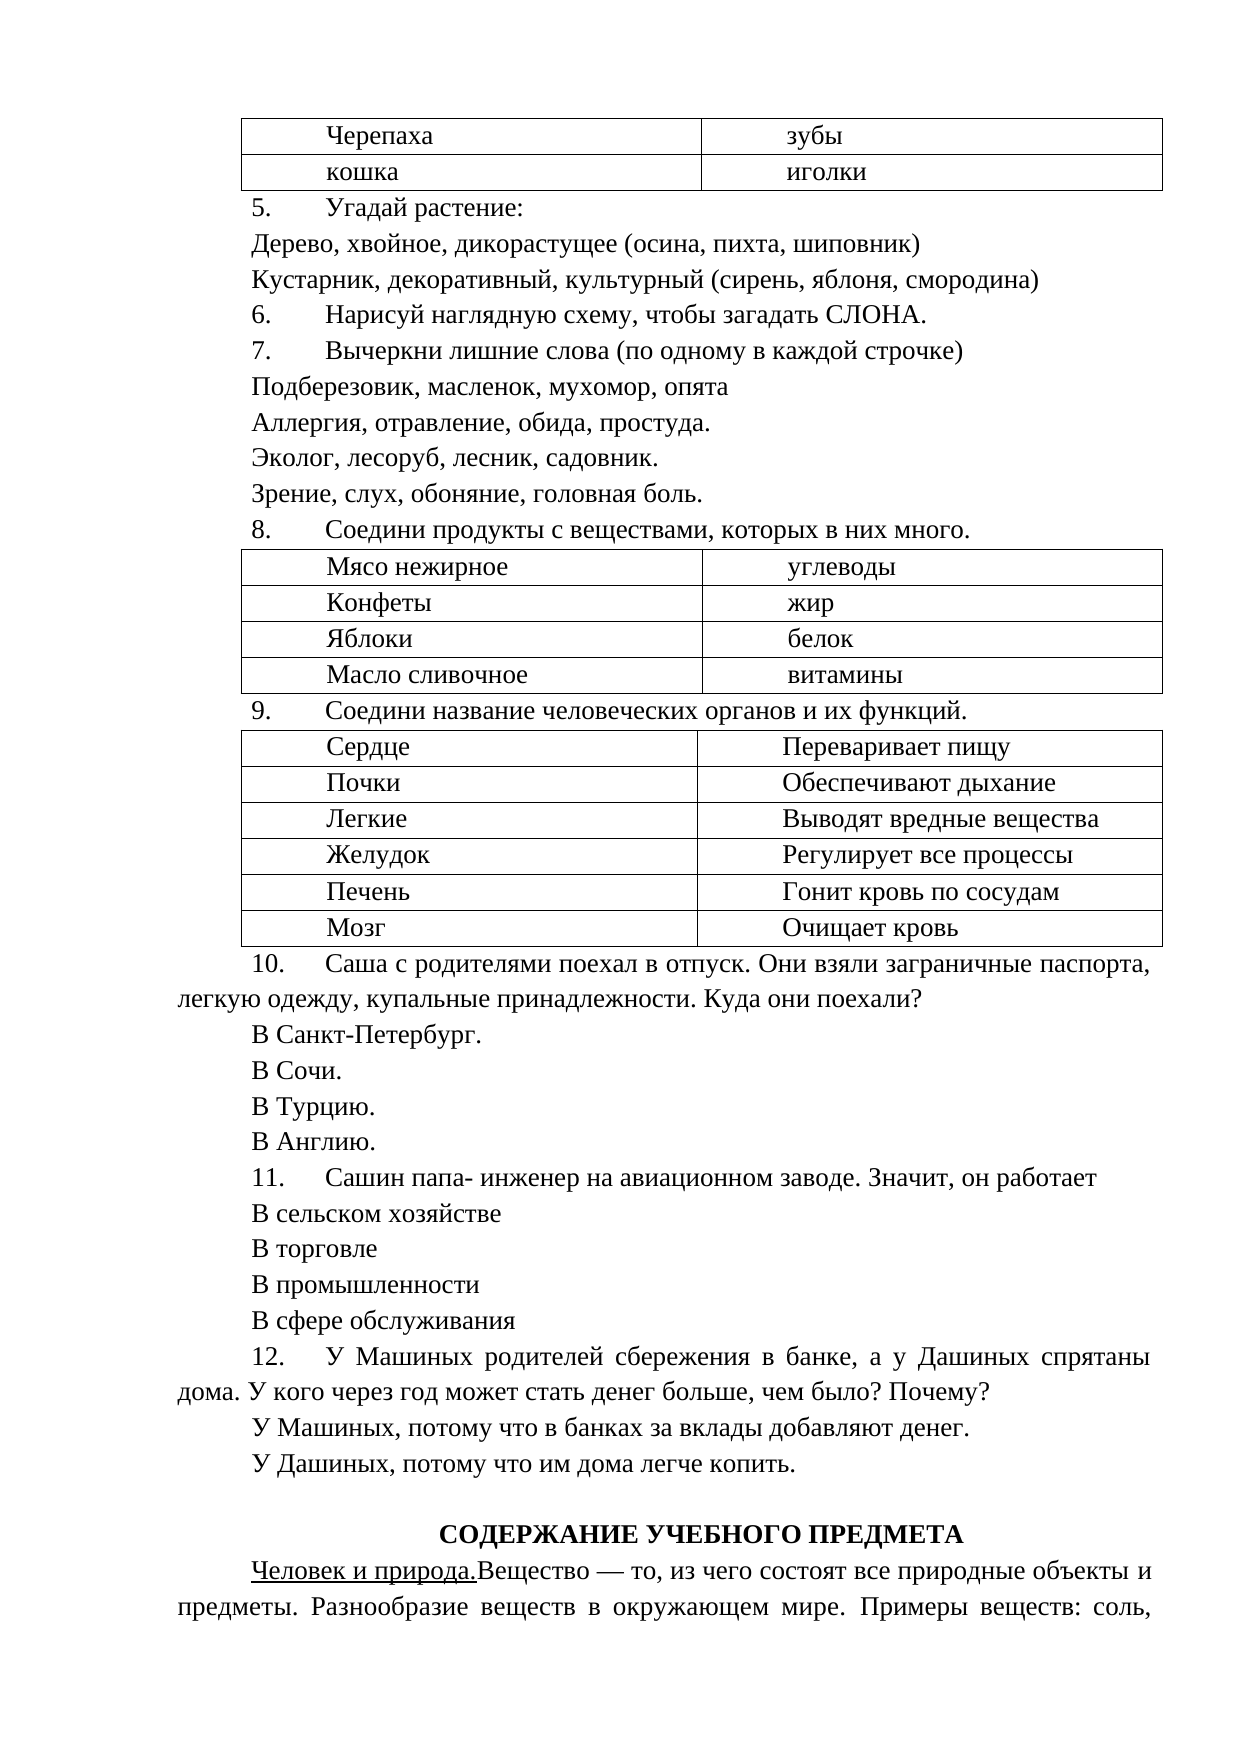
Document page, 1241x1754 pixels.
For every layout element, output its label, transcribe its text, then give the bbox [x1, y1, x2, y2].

table_cell Мозг [242, 911, 697, 946]
text В Санкт-Петербург. [177, 1018, 1152, 1049]
list Соедини название человеческих органов и их функций. [177, 694, 1152, 725]
text В сельском хозяйстве [177, 1197, 1152, 1228]
text Аллергия, отравление, обида, простуда. [177, 406, 1152, 437]
list У Машиных родителей сбережения в банке, а у Дашиных спрятаны дома. У кого через год может стать денег больше, чем было? Почему? [177, 1340, 1152, 1407]
list Угадай растение: [177, 191, 1152, 222]
text Подберезовик, масленок, мухомор, опята [177, 370, 1152, 401]
list Соедини продукты с веществами, которых в них много. [177, 513, 1152, 544]
table_cell Гонит кровь по сосудам [698, 875, 1162, 910]
text Кустарник, декоративный, культурный (сирень, яблоня, смородина) [177, 263, 1152, 294]
table_cell Яблоки [242, 622, 702, 657]
text В промышленности [177, 1268, 1152, 1299]
table_cell Очищает кровь [698, 911, 1162, 946]
table_cell Масло сливочное [242, 658, 702, 693]
table_cell кошка [242, 155, 701, 190]
table_header Переваривает пищу [698, 731, 1162, 766]
table_header Сердце [242, 731, 697, 766]
table_cell Регулирует все процессы [698, 839, 1162, 874]
table_cell Обеспечивают дыхание [698, 767, 1162, 802]
table_cell белок [703, 622, 1162, 657]
text В Турцию. [177, 1090, 1152, 1121]
text СОДЕРЖАНИЕ УЧЕБНОГО ПРЕДМЕТА [177, 1518, 1152, 1549]
text Эколог, лесоруб, лесник, садовник. [177, 441, 1152, 472]
table_cell Желудок [242, 839, 697, 874]
table_header Мясо нежирное [242, 550, 702, 584]
table_cell Черепаха [242, 119, 701, 154]
text Зрение, слух, обоняние, головная боль. [177, 477, 1152, 508]
text В сфере обслуживания [177, 1304, 1152, 1335]
table_cell зубы [702, 119, 1162, 154]
text В Англию. [177, 1125, 1152, 1157]
table_cell иголки [702, 155, 1162, 190]
text В торговле [177, 1233, 1152, 1264]
list Сашин папа- инженер на авиационном заводе. Значит, он работает [177, 1161, 1152, 1192]
table_cell Печень [242, 875, 697, 910]
text У Машиных, потому что в банках за вклады добавляют денег. [177, 1411, 1152, 1442]
text В Сочи. [177, 1054, 1152, 1085]
table_cell Выводят вредные вещества [698, 803, 1162, 838]
table_header углеводы [703, 550, 1162, 584]
table_cell витамины [703, 658, 1162, 693]
table_cell Легкие [242, 803, 697, 838]
table_cell жир [703, 586, 1162, 621]
text У Дашиных, потому что им дома легче копить. [177, 1447, 1152, 1478]
text Дерево, хвойное, дикорастущее (осина, пихта, шиповник) [177, 227, 1152, 258]
table_cell Конфеты [242, 586, 702, 621]
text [177, 1554, 1152, 1621]
list Нарисуй наглядную схему, чтобы загадать СЛОНА. [177, 298, 1152, 329]
list Саша с родителями поехал в отпуск. Они взяли заграничные паспорта, легкую одежду, купальные принадлежности. Куда они поехали? [177, 947, 1152, 1014]
table_cell Почки [242, 767, 697, 802]
list Вычеркни лишние слова (по одному в каждой строчке) [177, 334, 1152, 365]
